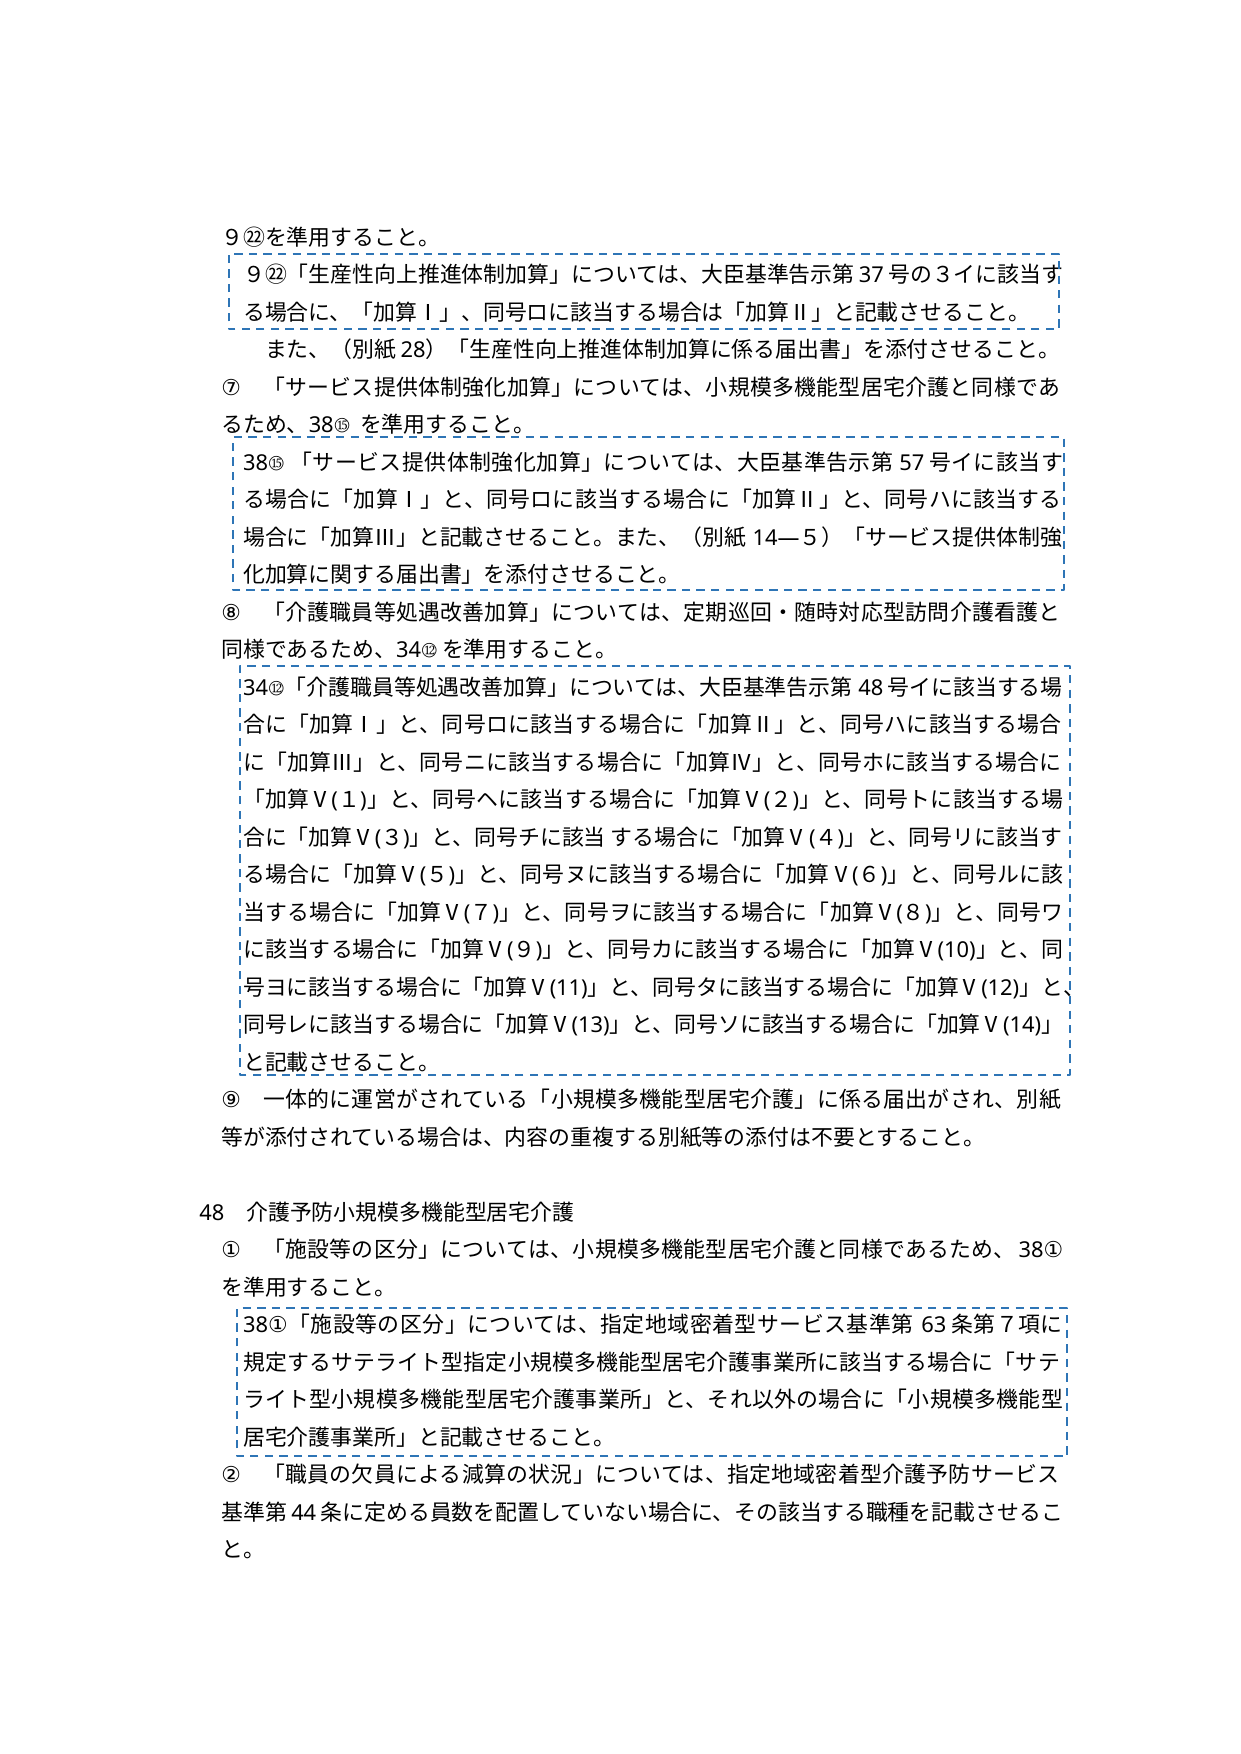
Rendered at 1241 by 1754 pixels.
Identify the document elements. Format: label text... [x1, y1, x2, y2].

text 38⑮「サービス提供体制強化加算」については、大臣基準告示第57号イに該当する場合に「加算Ⅰ」と、同号ロに該当する場合に「加算Ⅱ」と、同号ハに該当する場合に「加算Ⅲ」と記載させること。また、（別紙14―５）「サービス提供体制強化加算に関する届出書」を添付させること。 [243, 442, 1063, 592]
text 48 介護予防小規模多機能型居宅介護 [199, 1192, 1063, 1229]
text ② 「職員の欠員による減算の状況」については、指定地域密着型介護予防サービス基準第44条に定める員数を配置していない場合に、その該当する職種を記載させること。 [221, 1454, 1063, 1567]
text ⑦ 「サービス提供体制強化加算」については、小規模多機能型居宅介護と同様であるため、38⑮を準用すること。 [221, 367, 1063, 442]
text ① 「施設等の区分」については、小規模多機能型居宅介護と同様であるため、38①を準用すること。 [221, 1229, 1063, 1304]
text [221, 217, 1063, 254]
text 38①「施設等の区分」については、指定地域密着型サービス基準第63条第７項に規定するサテライト型指定小規模多機能型居宅介護事業所に該当する場合に「サテライト型小規模多機能型居宅介護事業所」と、それ以外の場合に「小規模多機能型居宅介護事業所」と記載させること。 [243, 1304, 1063, 1454]
text また、（別紙28）「生産性向上推進体制加算に係る届出書」を添付させること。 [243, 329, 1063, 367]
text 34⑫「介護職員等処遇改善加算」については、大臣基準告示第48号イに該当する場合に「加算Ⅰ」と、同号ロに該当する場合に「加算Ⅱ」と、同号ハに該当する場合に「加算Ⅲ」と、同号ニに該当する場合に「加算Ⅳ」と、同号ホに該当する場合に「加算Ⅴ(１)」と、同号ヘに該当する場合に「加算Ⅴ(２)」と、同号トに該当する場合に「加算Ⅴ(３)」と、同号チに該当 する場合に「加算Ⅴ(４)」と、同号リに該当する場合に「加算Ⅴ(５)」と、同号ヌに該当する場合に「加算Ⅴ(６)」と、同号ルに該当する場合に「加算Ⅴ(７)」と、同号ヲに該当する場合に「加算Ⅴ(８)」と、同号ワに該当する場合に「加算Ⅴ(９)」と、同号カに該当する場合に「加算Ⅴ(10)」と、同号ヨに該当する場合に「加算Ⅴ(11)」と、同号タに該当する場合に「加算Ⅴ(12)」と、同号レに該当する場合に「加算Ⅴ(13)」と、同号ソに該当する場合に「加算Ⅴ(14)」と記載させること。 [243, 667, 1063, 1079]
text ９㉒「生産性向上推進体制加算」については、大臣基準告示第37号の３イに該当する場合に、「加算Ⅰ」、同号ロに該当する場合は「加算Ⅱ」と記載させること。 [243, 254, 1063, 329]
text ⑧ 「介護職員等処遇改善加算」については、定期巡回・随時対応型訪問介護看護と同様であるため、34⑫を準用すること。 [221, 592, 1063, 667]
text ⑨ 一体的に運営がされている「小規模多機能型居宅介護」に係る届出がされ、別紙等が添付されている場合は、内容の重複する別紙等の添付は不要とすること。 [221, 1079, 1063, 1154]
